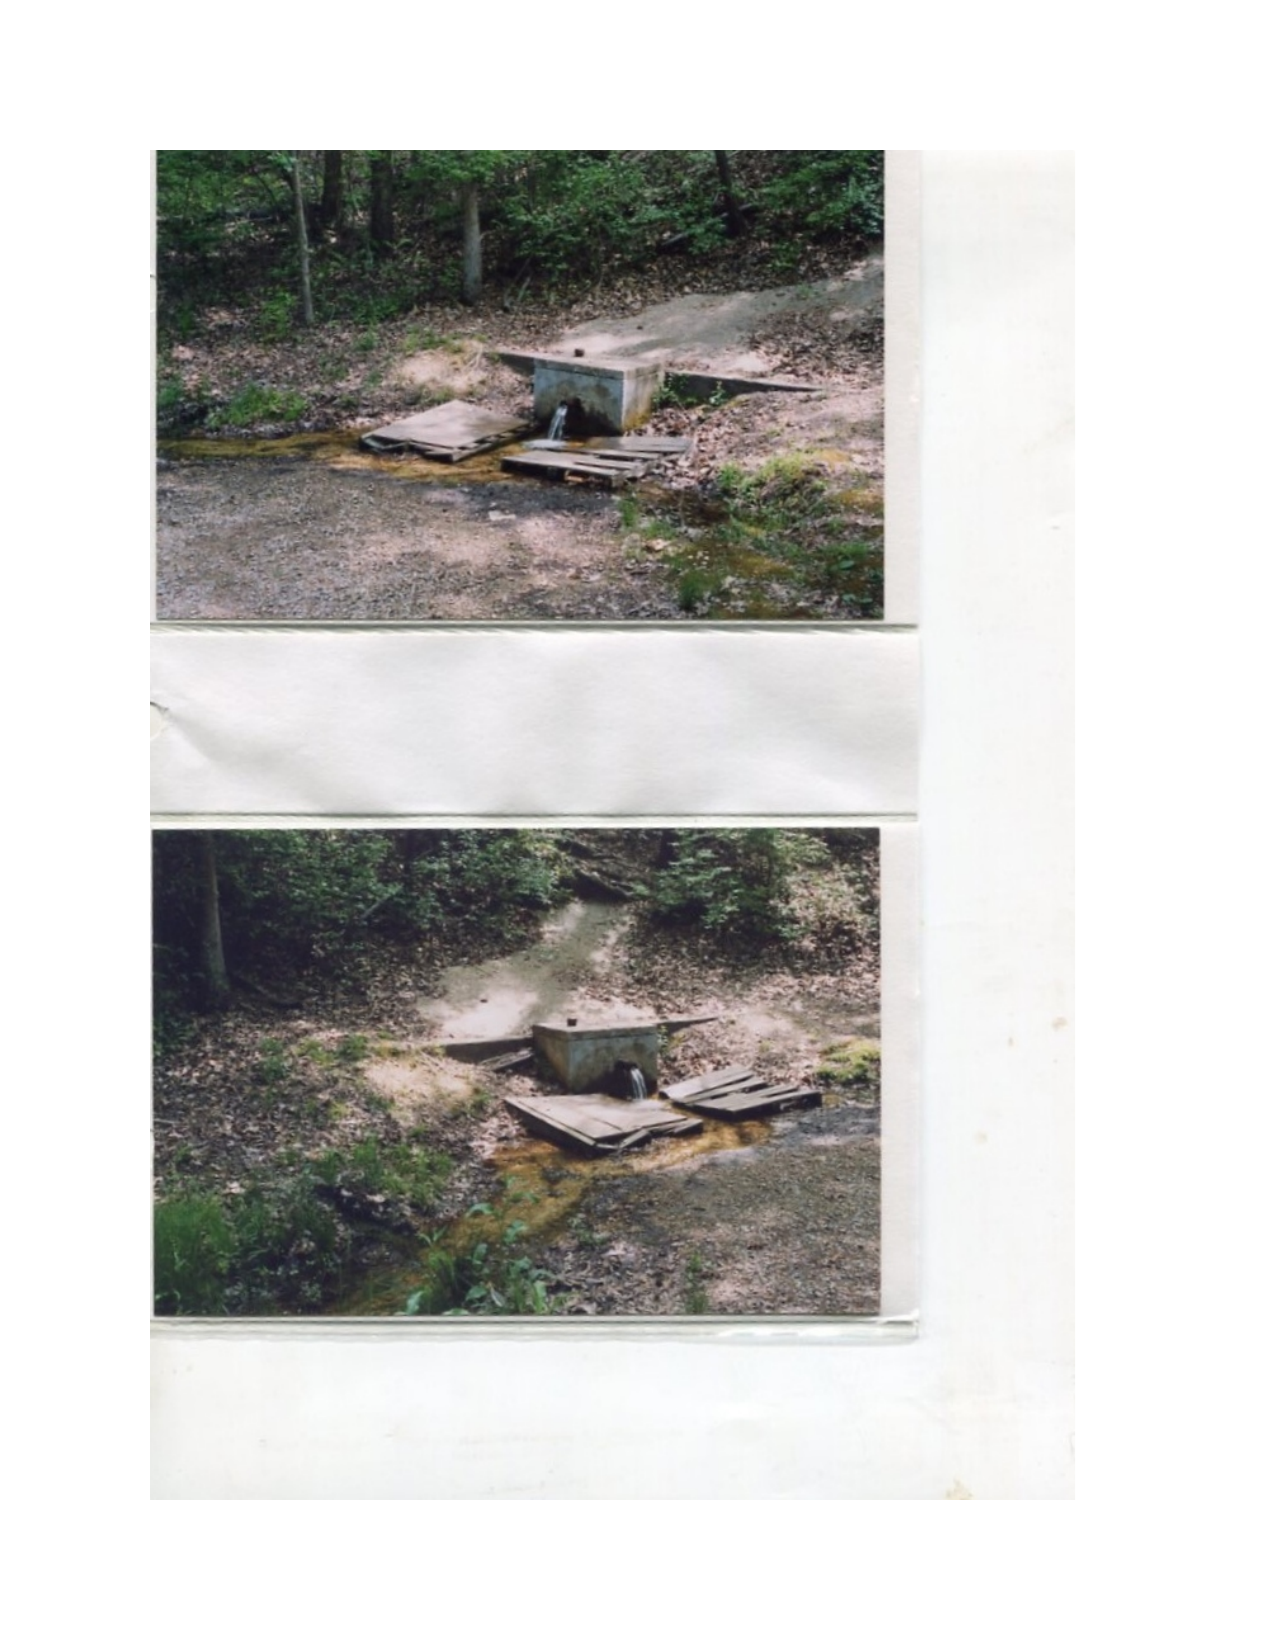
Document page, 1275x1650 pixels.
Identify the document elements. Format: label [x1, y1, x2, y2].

picture [150, 150, 1075, 1500]
